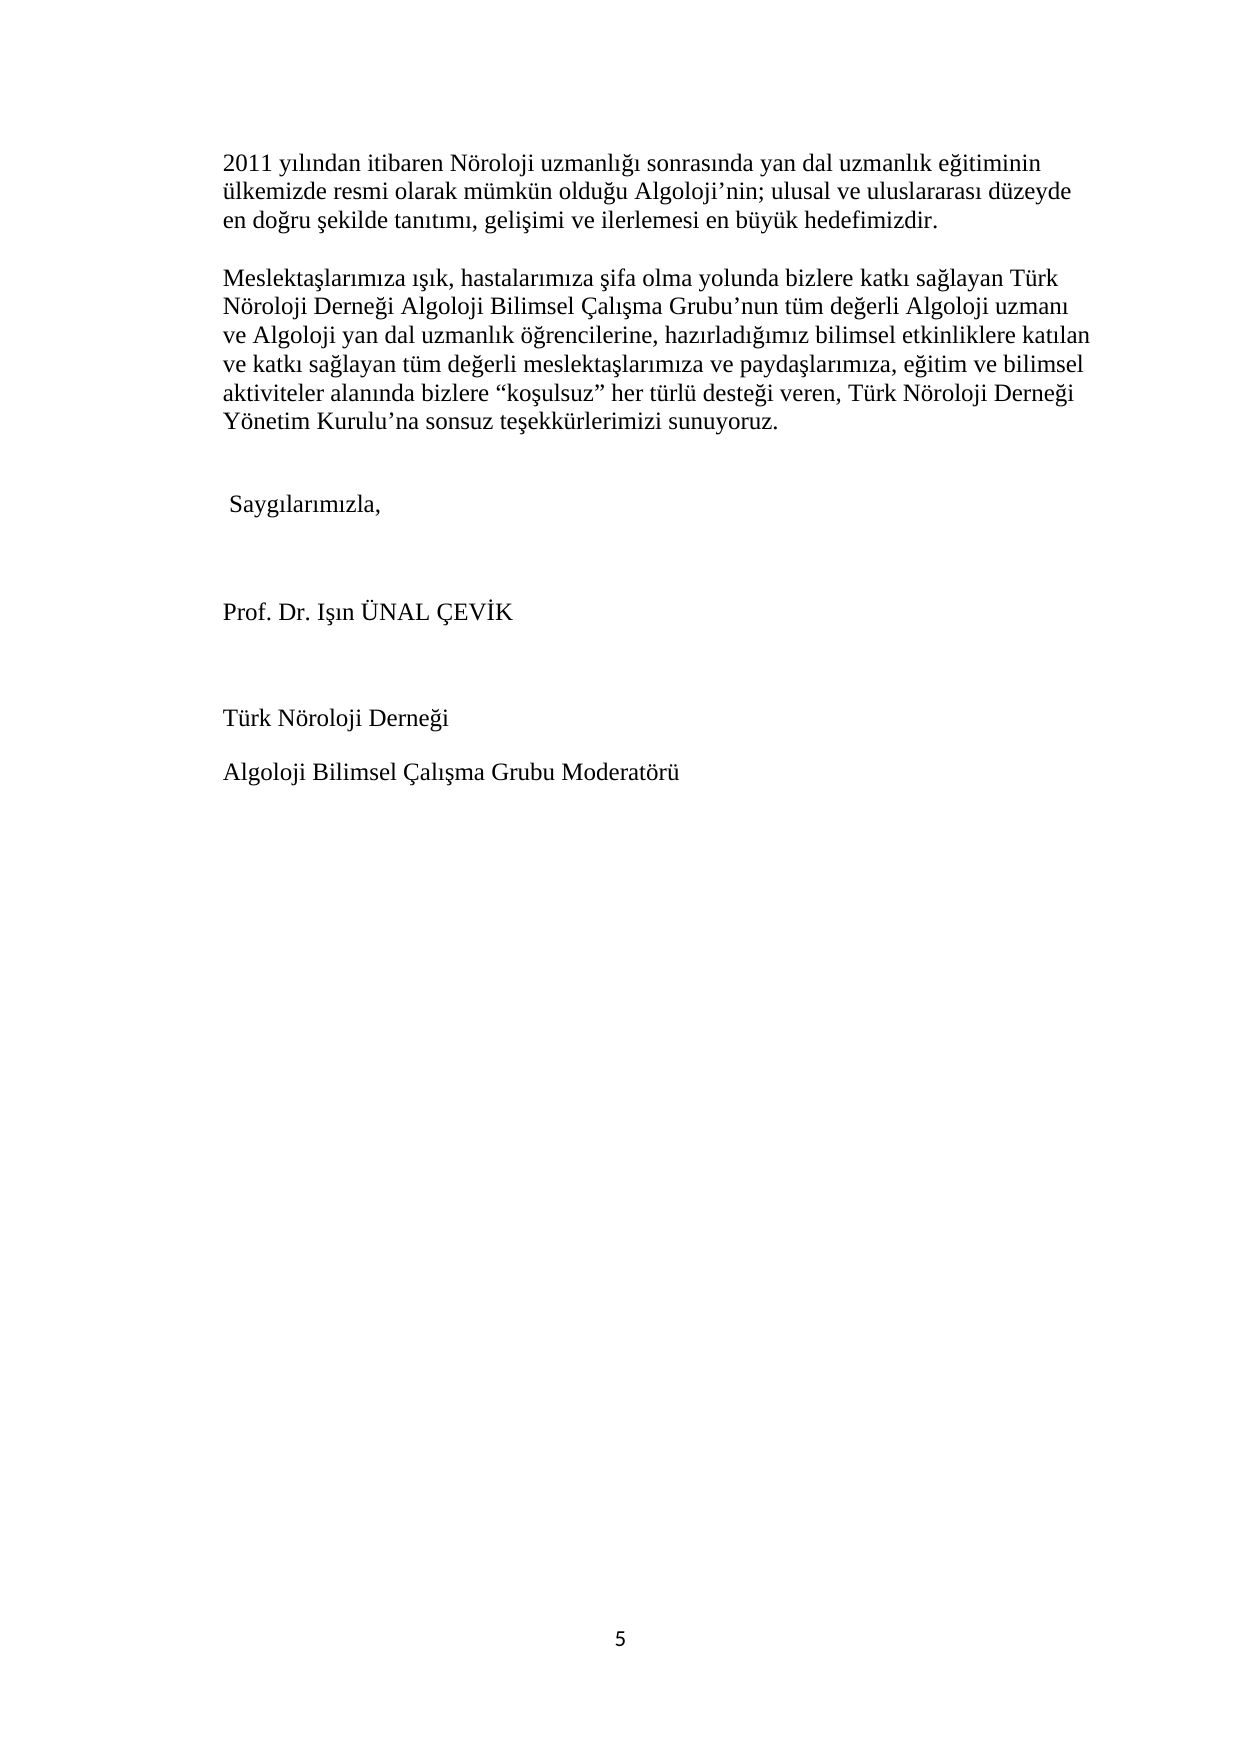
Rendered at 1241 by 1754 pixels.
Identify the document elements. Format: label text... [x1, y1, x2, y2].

list 2011 yılından itibaren Nöroloji uzmanlığı sonrasında yan dal uzmanlık eğitiminin ülkemizde resmi olarak mümkün olduğu Algoloji’nin; ulusal ve uluslararası düzeyde en doğru şekilde tanıtımı, gelişimi ve ilerlemesi en büyük hedefimizdir. [223, 148, 1093, 234]
text Saygılarımızla, [148, 489, 1093, 518]
text Türk Nöroloji Derneği [148, 703, 1093, 732]
text Algoloji Bilimsel Çalışma Grubu Moderatörü [148, 757, 1093, 786]
text Prof. Dr. Işın ÜNAL ÇEVİK [148, 597, 1093, 625]
list Meslektaşlarımıza ışık, hastalarımıza şifa olma yolunda bizlere katkı sağlayan Türk Nöroloji Derneği Algoloji Bilimsel Çalışma Grubu’nun tüm değerli Algoloji uzmanı ve Algoloji yan dal uzmanlık öğrencilerine, hazırladığımız bilimsel etkinliklere katılan ve katkı sağlayan tüm değerli meslektaşlarımıza ve paydaşlarımıza, eğitim ve bilimsel aktiviteler alanında bizlere “koşulsuz” her türlü desteği veren, Türk Nöroloji Derneği Yönetim Kurulu’na sonsuz teşekkürlerimizi sunuyoruz. [223, 263, 1093, 435]
